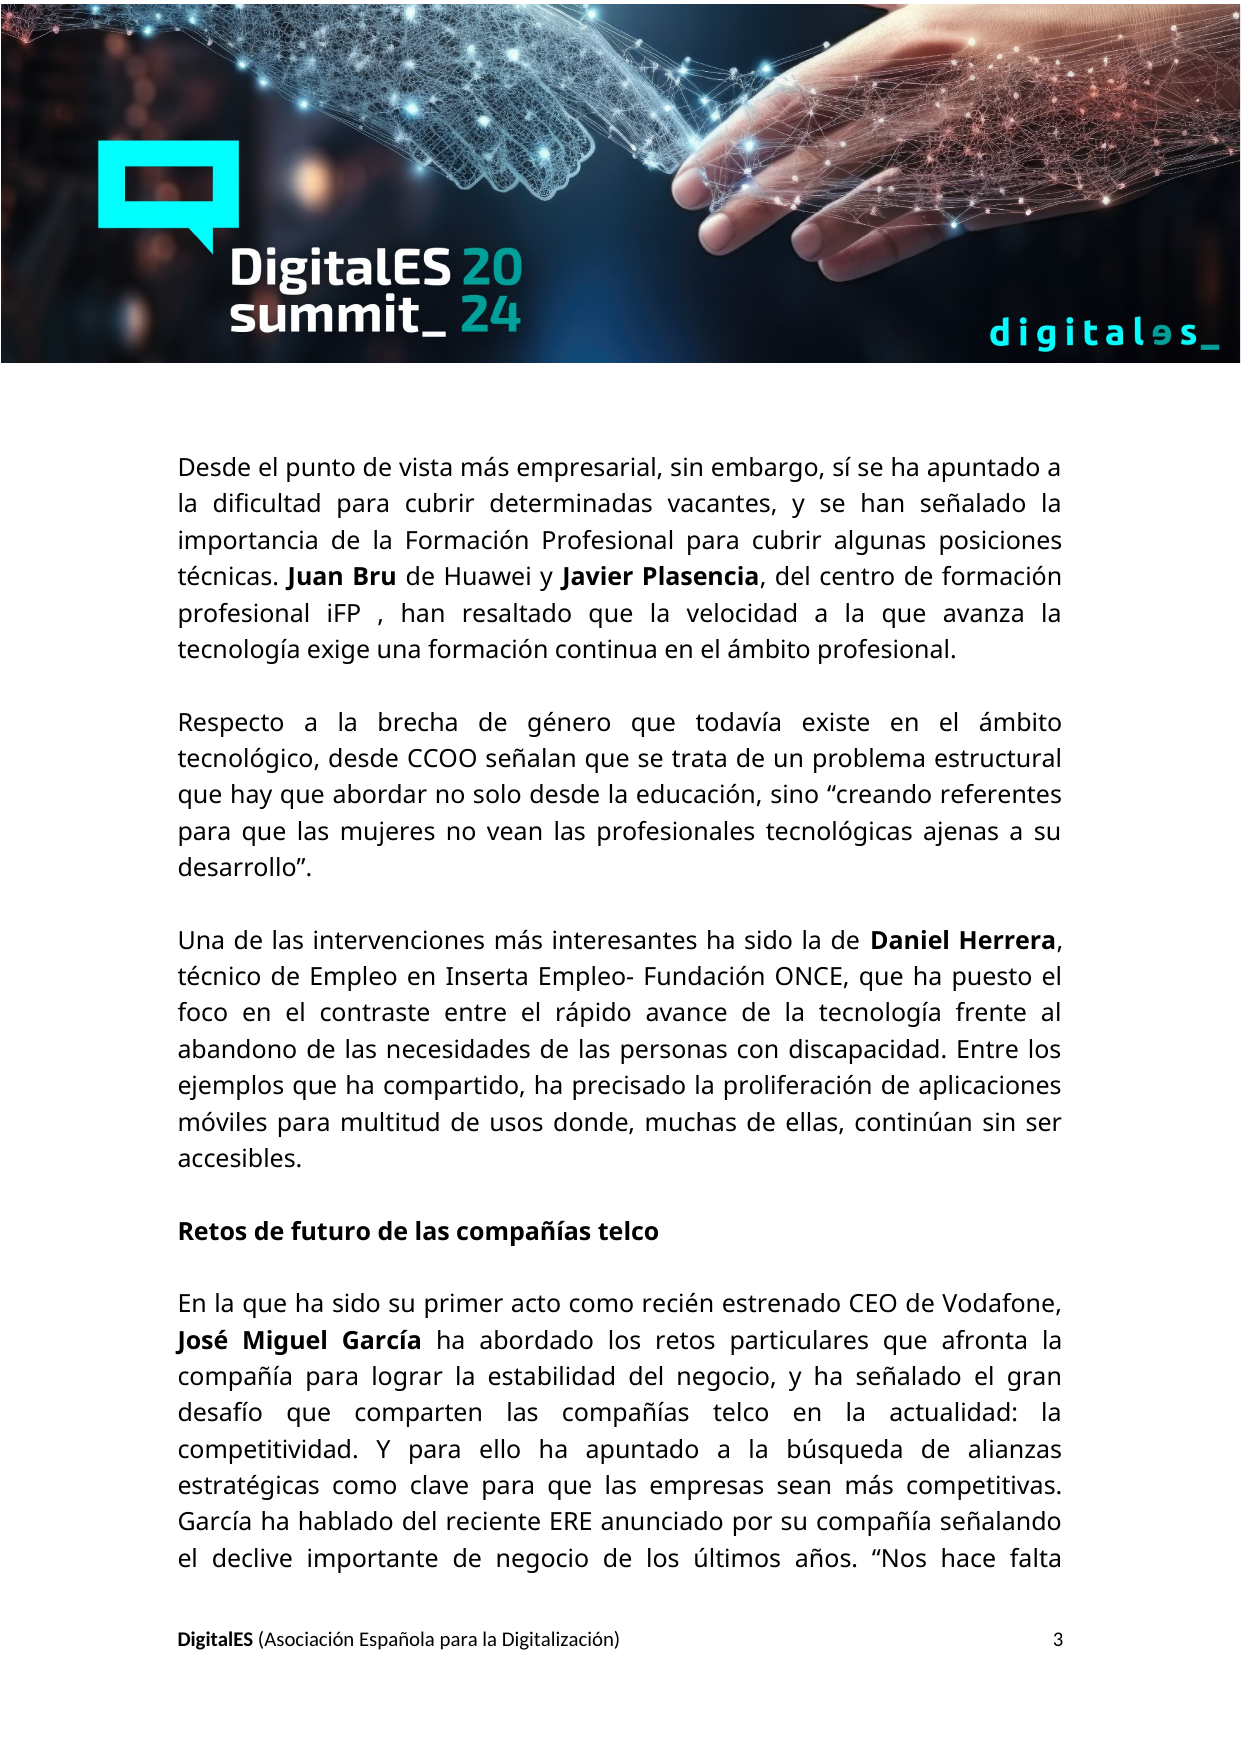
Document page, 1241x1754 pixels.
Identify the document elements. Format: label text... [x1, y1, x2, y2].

text Retos de futuro de las compañías telco [177, 1213, 1063, 1247]
text Desde el punto de vista más empresarial, sin embargo, sí se ha apuntado a la dificultad para cubrir determinadas vacantes, y se han señalado la importancia de la Formación Profesional para cubrir algunas posiciones técnicas. Juan Bru de Huawei y Javier Plasencia, del centro de formación profesional iFP , han resaltado que la velocidad a la que avanza la tecnología exige una formación continua en el ámbito profesional. [177, 450, 1063, 666]
text Respecto a la brecha de género que todavía existe en el ámbito tecnológico, desde CCOO señalan que se trata de un problema estructural que hay que abordar no solo desde la educación, sino “creando referentes para que las mujeres no vean las profesionales tecnológicas ajenas a su desarrollo”. [177, 704, 1063, 884]
picture [1, 4, 1241, 363]
text Una de las intervenciones más interesantes ha sido la de Daniel Herrera, técnico de Empleo en Inserta Empleo- Fundación ONCE, que ha puesto el foco en el contraste entre el rápido avance de la tecnología frente al abandono de las necesidades de las personas con discapacidad. Entre los ejemplos que ha compartido, ha precisado la proliferación de aplicaciones móviles para multitud de usos donde, muchas de ellas, continúan sin ser accesibles. [177, 922, 1063, 1174]
